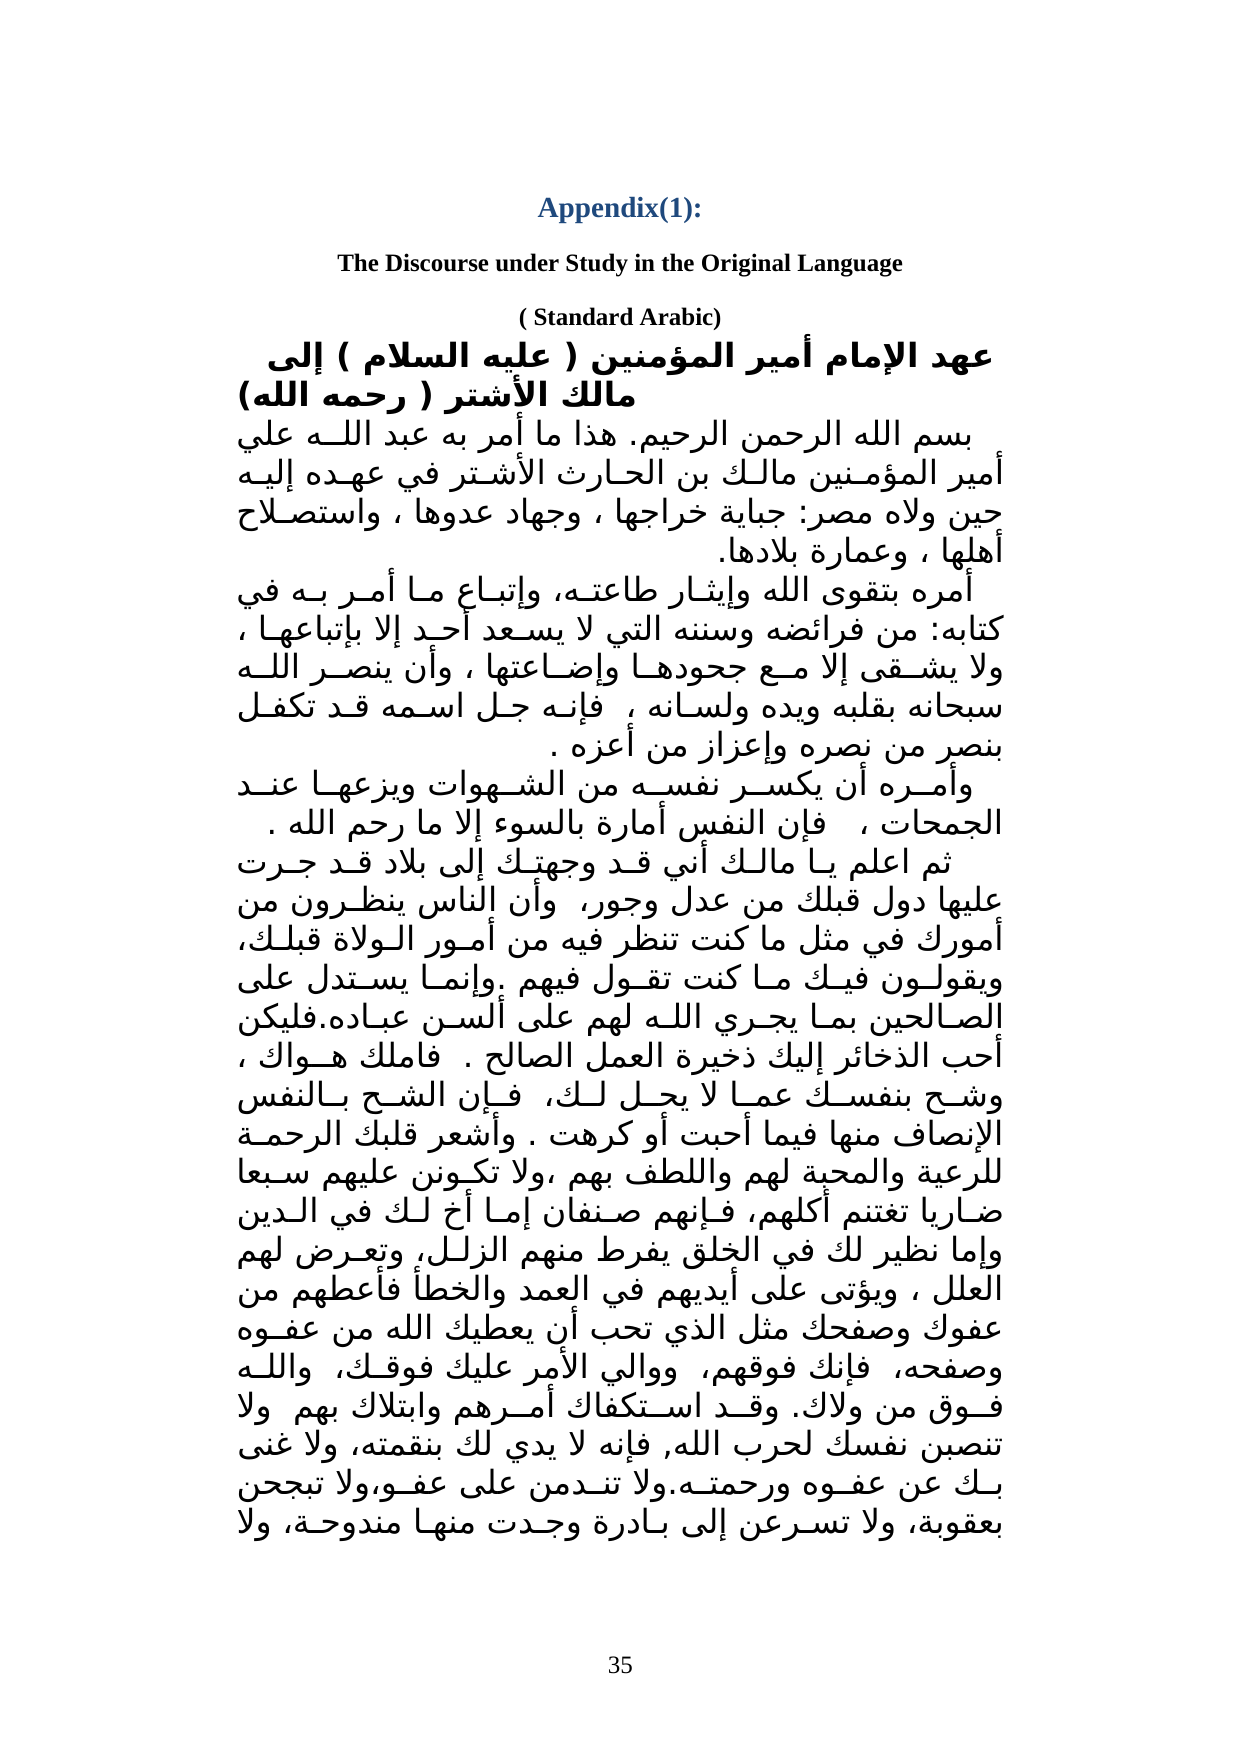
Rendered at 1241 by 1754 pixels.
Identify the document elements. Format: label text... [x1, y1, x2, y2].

text عهد الإمام أمير المؤمنين ( عليه السلام ) إلى مالك الأشتر ( رحمه الله) [236, 337, 1004, 415]
text أمره بتقوى الله وإيثار طاعته، وإتباع ما أمر به في كتابه: من فرائضه وسننه التي لا يسعد أحد إلا بإتباعها ، ولا يشقى إلا مع جحودها وإضاعتها ، وأن ينصر الله سبحانه بقلبه ويده ولسانه ، فإنه جل اسمه قد تكفل بنصر من نصره وإعزاز من أعزه . [236, 570, 1004, 764]
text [236, 842, 1004, 1541]
text وأمره أن يكسر نفسه من الشهوات ويزعها عند الجمحات ، فإن النفس أمارة بالسوء إلا ما رحم الله . [236, 764, 1004, 842]
subtitle Appendix(1): [236, 190, 1004, 223]
text ( Standard Arabic) [236, 302, 1004, 331]
text The Discourse under Study in the Original Language [236, 248, 1004, 277]
text بسم الله الرحمن الرحيم. هذا ما أمر به عبد الله علي أمير المؤمنين مالك بن الحارث الأشتر في عهده إليه حين ولاه مصر: جباية خراجها ، وجهاد عدوها ، واستصلاح أهلها ، وعمارة بلادها. [236, 415, 1004, 570]
